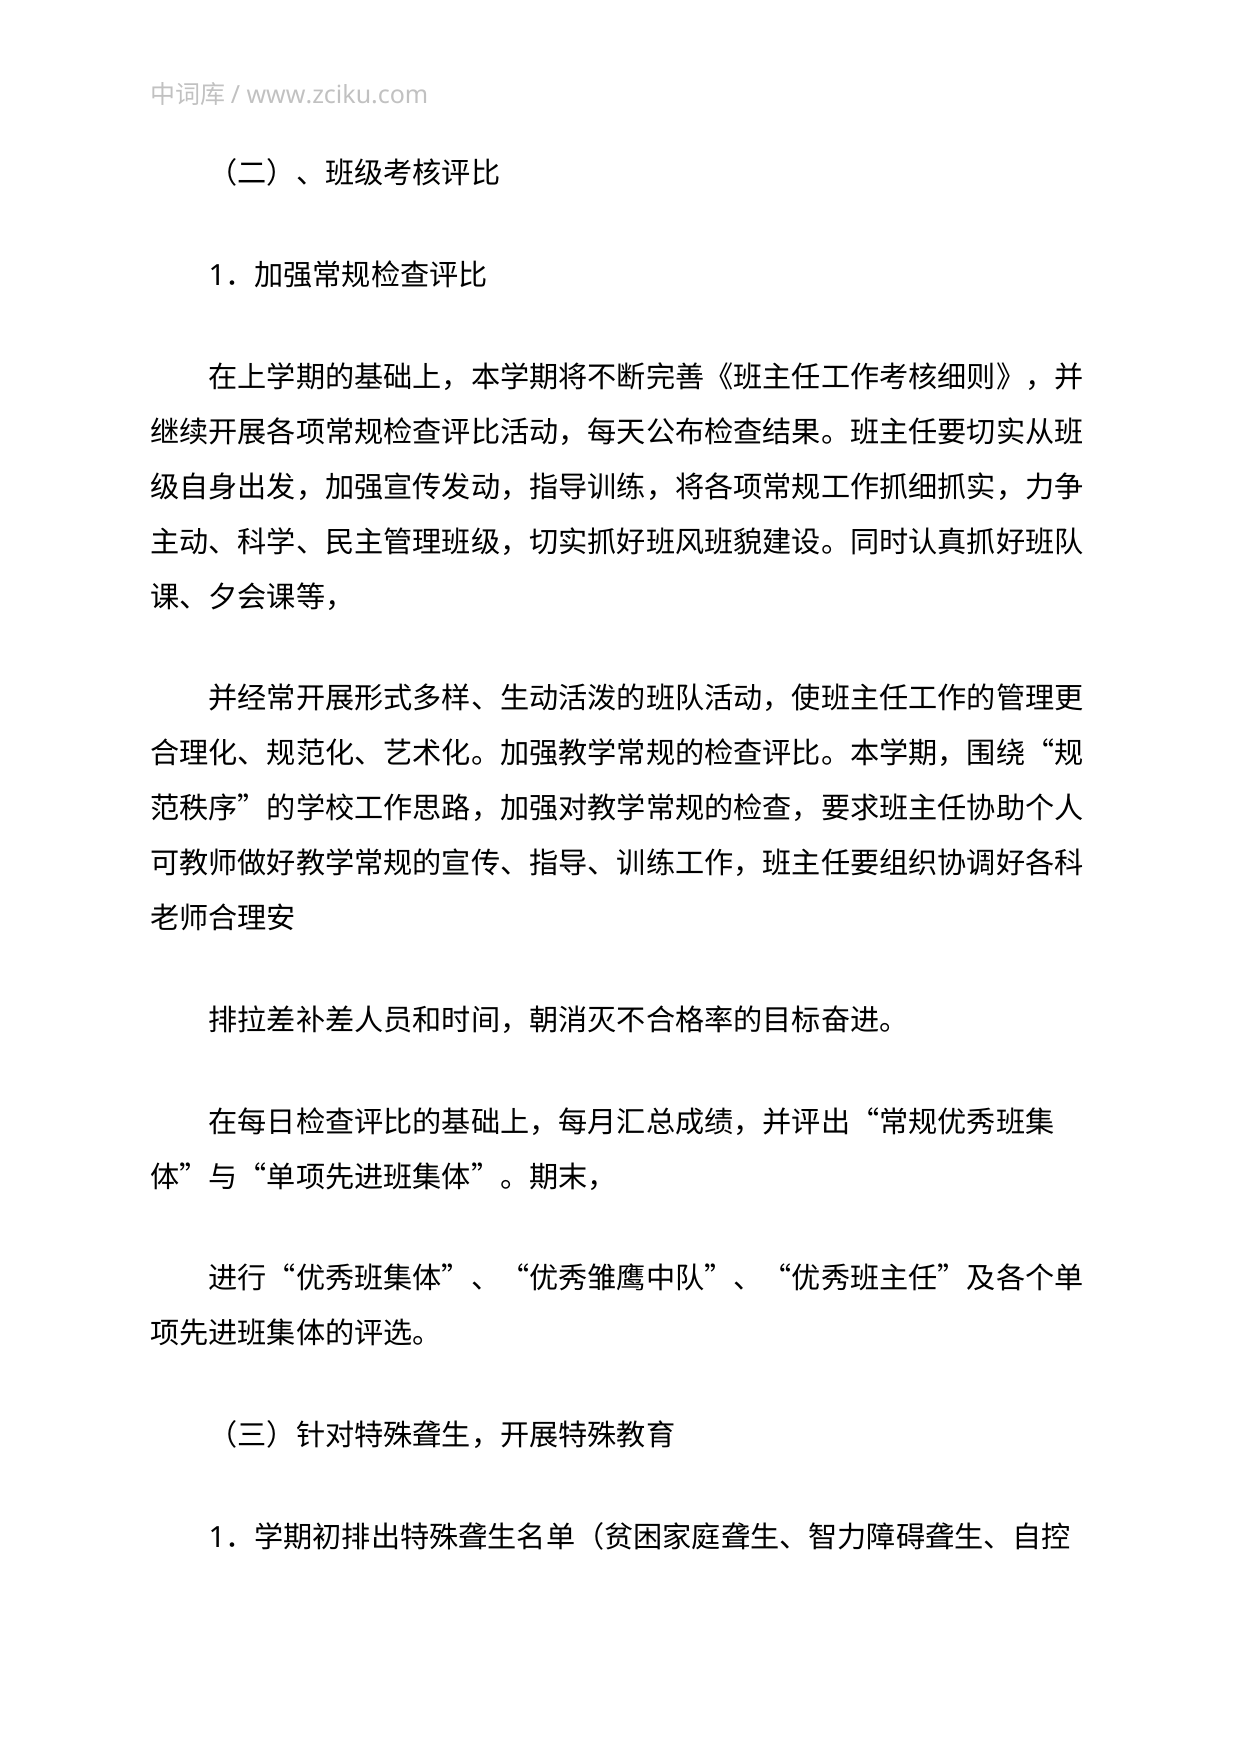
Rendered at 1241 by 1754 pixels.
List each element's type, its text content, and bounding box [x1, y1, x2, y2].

text 进行“优秀班集体”、“优秀雏鹰中队”、“优秀班主任”及各个单项先进班集体的评选。 [150, 1255, 1090, 1352]
text （二）、班级考核评比 [150, 150, 1090, 192]
text 在每日检查评比的基础上，每月汇总成绩，并评出“常规优秀班集体”与“单项先进班集体”。期末， [150, 1098, 1090, 1195]
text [150, 1513, 1090, 1556]
text 并经常开展形式多样、生动活泼的班队活动，使班主任工作的管理更合理化、规范化、艺术化。加强教学常规的检查评比。本学期，围绕“规范秩序”的学校工作思路，加强对教学常规的检查，要求班主任协助个人可教师做好教学常规的宣传、指导、训练工作，班主任要组织协调好各科老师合理安 [150, 675, 1090, 937]
text 在上学期的基础上，本学期将不断完善《班主任工作考核细则》，并继续开展各项常规检查评比活动，每天公布检查结果。班主任要切实从班级自身出发，加强宣传发动，指导训练，将各项常规工作抓细抓实，力争主动、科学、民主管理班级，切实抓好班风班貌建设。同时认真抓好班队课、夕会课等， [150, 354, 1090, 616]
text 排拉差补差人员和时间，朝消灭不合格率的目标奋进。 [150, 996, 1090, 1039]
text 1．加强常规检查评比 [150, 252, 1090, 294]
text （三）针对特殊聋生，开展特殊教育 [150, 1412, 1090, 1454]
